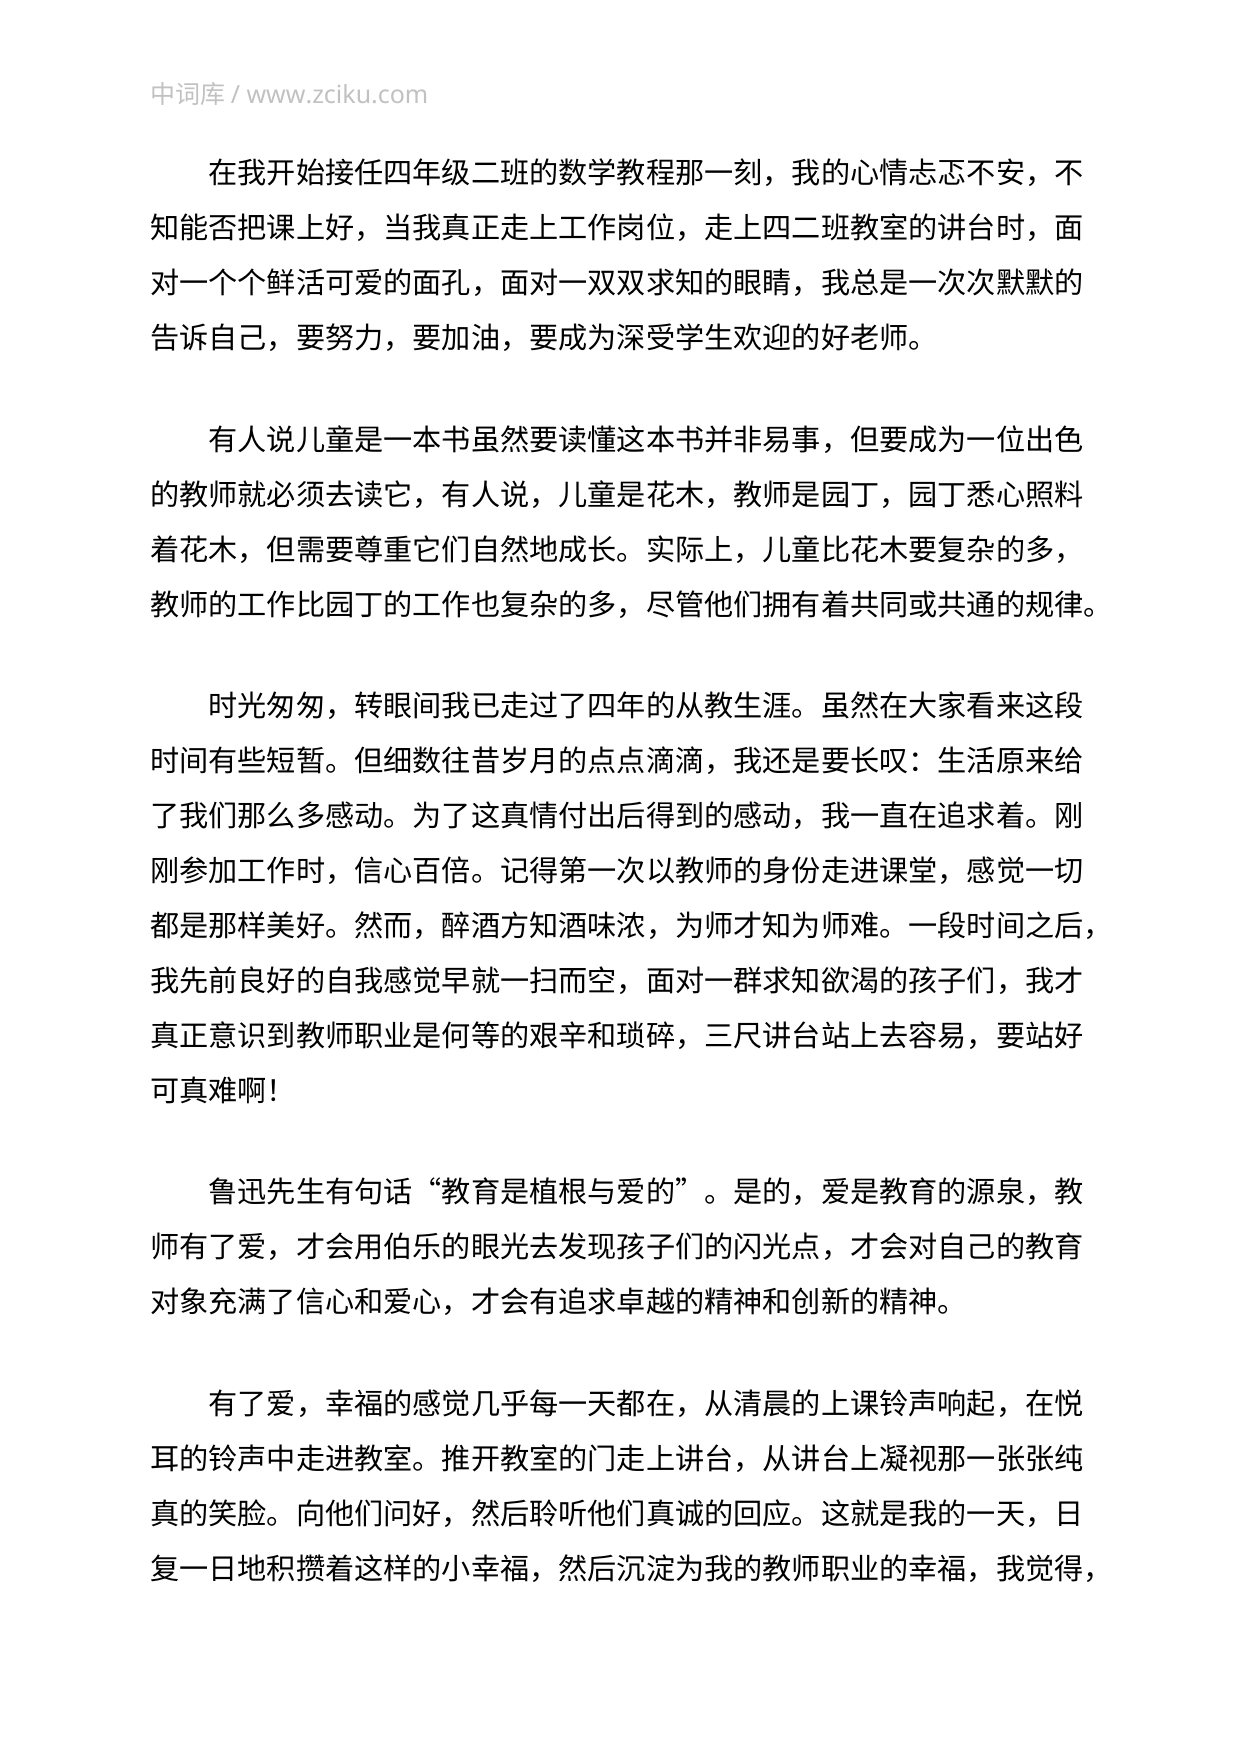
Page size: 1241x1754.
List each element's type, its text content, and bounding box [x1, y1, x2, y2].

text 鲁迅先生有句话“教育是植根与爱的”。是的，爱是教育的源泉，教师有了爱，才会用伯乐的眼光去发现孩子们的闪光点，才会对自己的教育对象充满了信心和爱心，才会有追求卓越的精神和创新的精神。 [150, 1169, 1090, 1321]
text 有人说儿童是一本书虽然要读懂这本书并非易事，但要成为一位出色的教师就必须去读它，有人说，儿童是花木，教师是园丁，园丁悉心照料着花木，但需要尊重它们自然地成长。实际上，儿童比花木要复杂的多，教师的工作比园丁的工作也复杂的多，尽管他们拥有着共同或共通的规律。 [150, 416, 1090, 623]
text 在我开始接任四年级二班的数学教程那一刻，我的心情忐忑不安，不知能否把课上好，当我真正走上工作岗位，走上四二班教室的讲台时，面对一个个鲜活可爱的面孔，面对一双双求知的眼睛，我总是一次次默默的告诉自己，要努力，要加油，要成为深受学生欢迎的好老师。 [150, 150, 1090, 357]
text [150, 1381, 1090, 1587]
text 时光匆匆，转眼间我已走过了四年的从教生涯。虽然在大家看来这段时间有些短暂。但细数往昔岁月的点点滴滴，我还是要长叹：生活原来给了我们那么多感动。为了这真情付出后得到的感动，我一直在追求着。刚刚参加工作时，信心百倍。记得第一次以教师的身份走进课堂，感觉一切都是那样美好。然而，醉酒方知酒味浓，为师才知为师难。一段时间之后，我先前良好的自我感觉早就一扫而空，面对一群求知欲渴的孩子们，我才真正意识到教师职业是何等的艰辛和琐碎，三尺讲台站上去容易，要站好可真难啊！ [150, 683, 1090, 1109]
